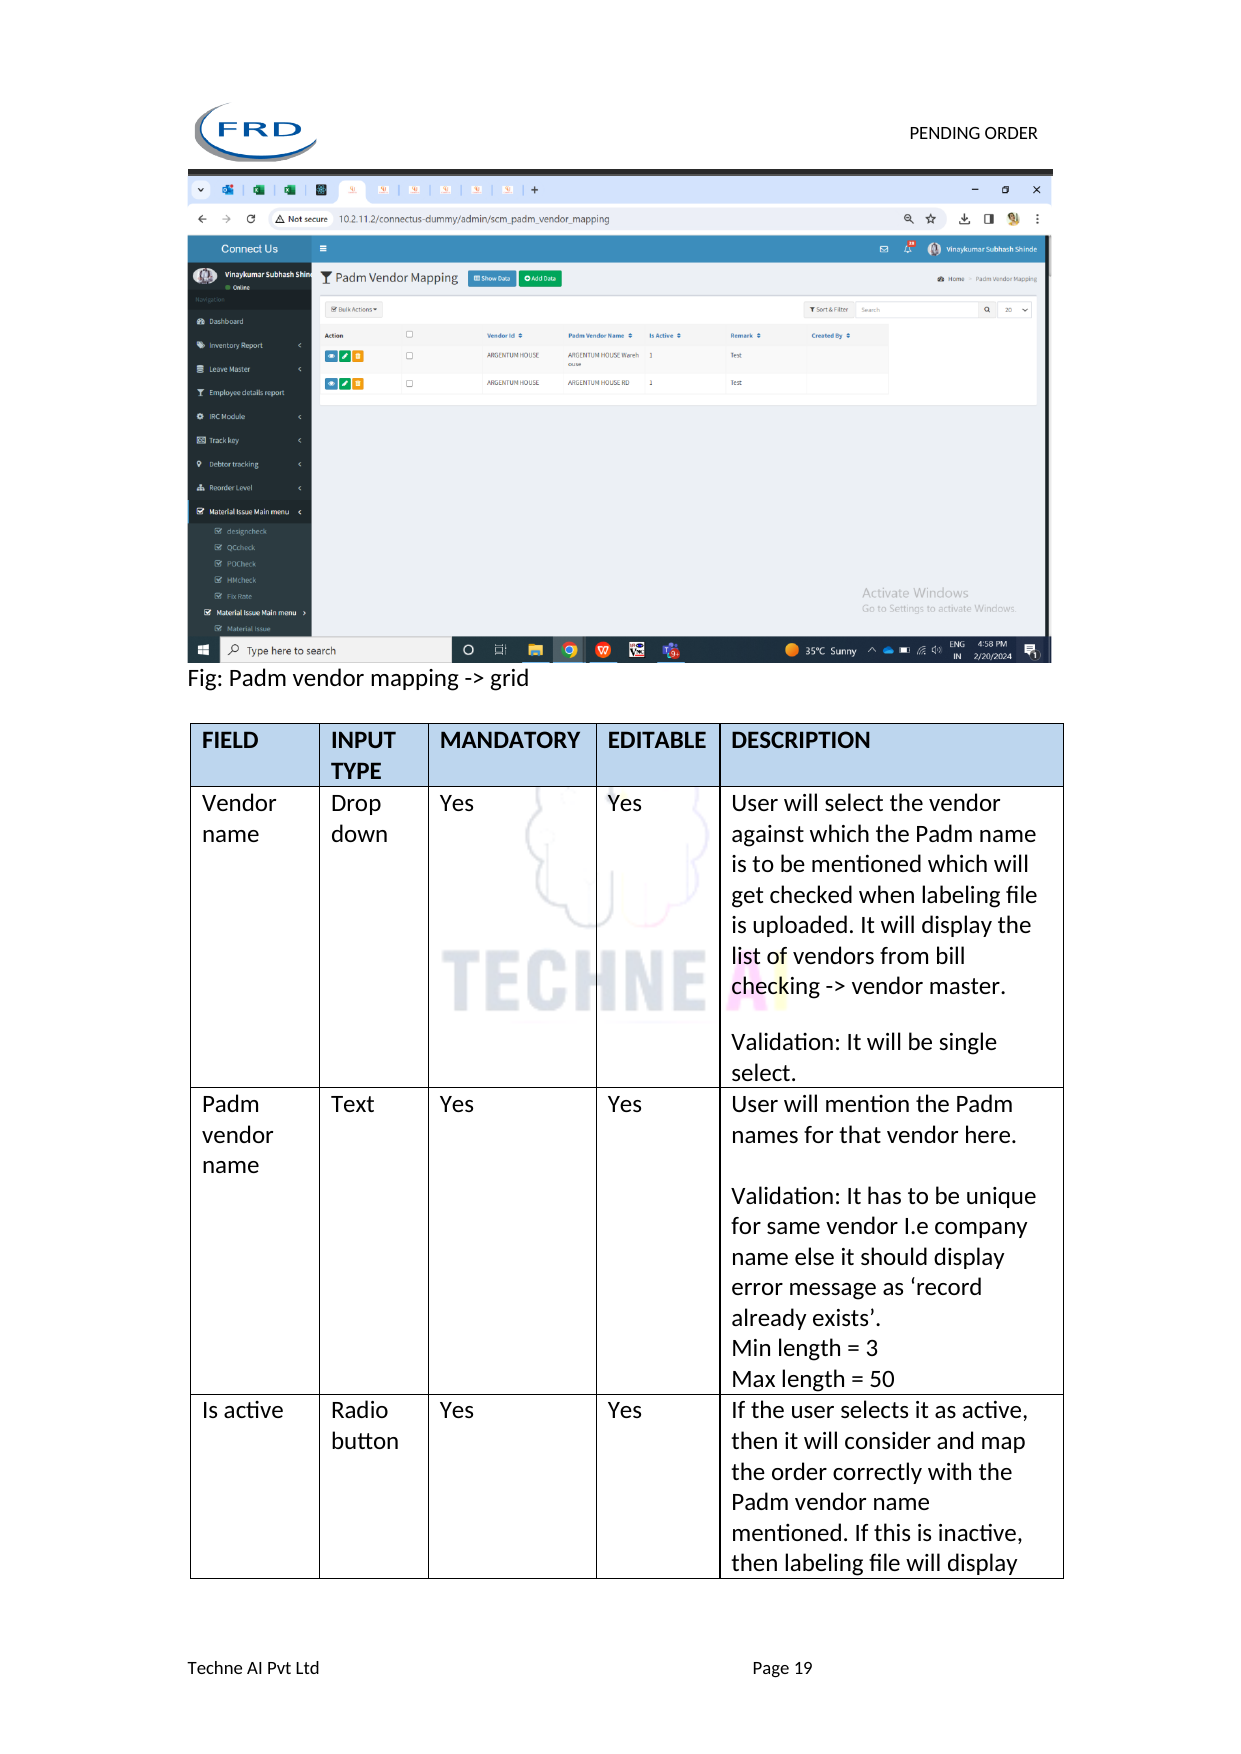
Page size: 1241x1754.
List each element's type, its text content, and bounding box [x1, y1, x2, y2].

table_header MANDATORY [429, 724, 596, 786]
table_cell Vendor name [191, 787, 319, 1087]
table_cell Is active [191, 1395, 319, 1578]
table_cell Yes [597, 787, 719, 1087]
table_cell Text [320, 1088, 428, 1393]
table_cell Drop down [320, 787, 428, 1087]
picture [187, 176, 1052, 663]
table_header DESCRIPTION [721, 724, 1063, 786]
list Fig: Padm vendor mapping -> grid [187, 662, 1053, 693]
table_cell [721, 1395, 1063, 1578]
table_cell Yes [429, 787, 596, 1087]
table_cell Yes [597, 1088, 719, 1393]
table_cell Yes [597, 1395, 719, 1578]
table_cell User will mention the Padm names for that vendor here. Validation: It has to be unique for same vendor I.e company name else it should display error message as ‘record already exists’. Min length = 3 Max length = 50 [721, 1088, 1063, 1393]
table_cell Radio button [320, 1395, 428, 1578]
table_header FIELD [191, 724, 319, 786]
table_header INPUT TYPE [320, 724, 428, 786]
table_cell Yes [429, 1088, 596, 1393]
table_cell Padm vendor name [191, 1088, 319, 1393]
table_cell User will select the vendor against which the Padm name is to be mentioned which will get checked when labeling file is uploaded. It will display the list of vendors from bill checking -> vendor master. Validation: It will be single select. [721, 787, 1063, 1087]
table_cell Yes [429, 1395, 596, 1578]
table_header EDITABLE [597, 724, 719, 786]
